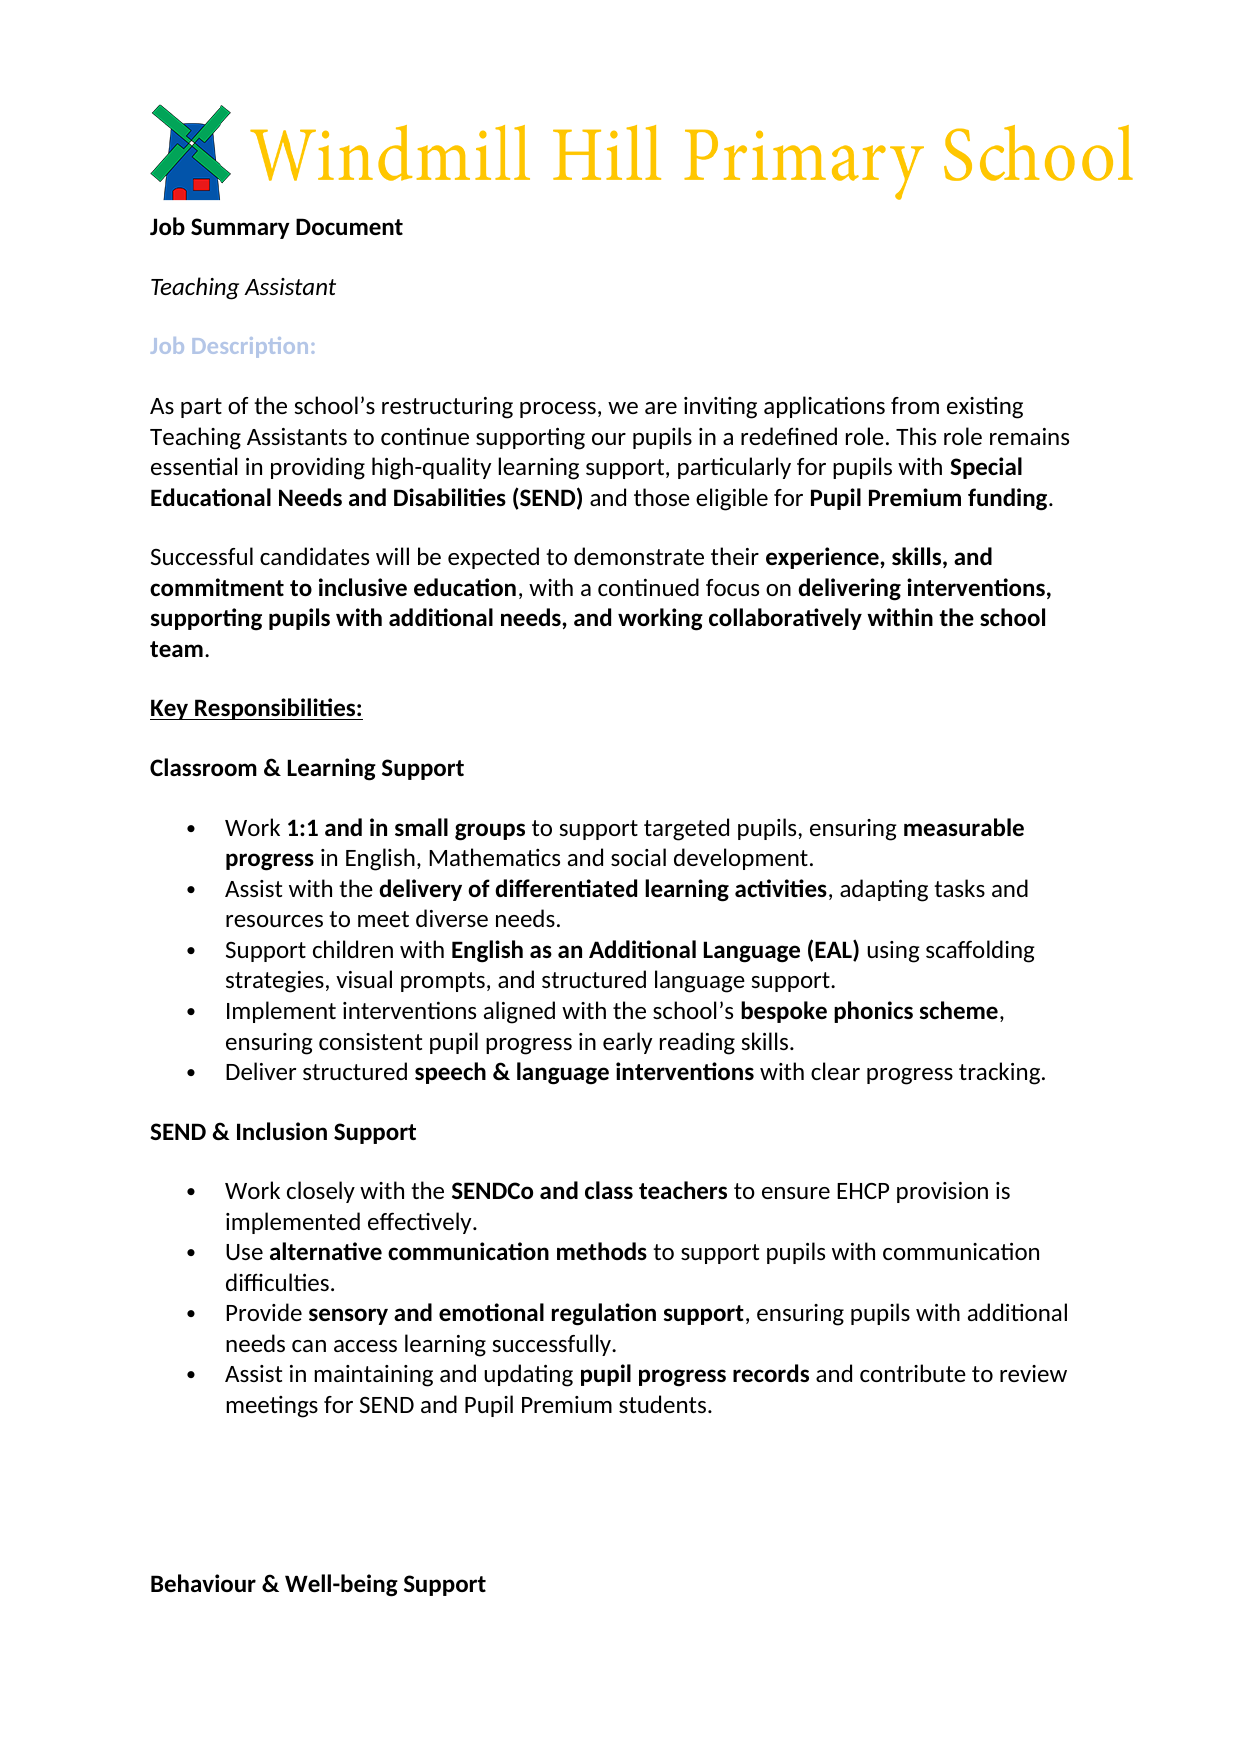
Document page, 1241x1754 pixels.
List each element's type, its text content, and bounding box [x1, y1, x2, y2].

text Behaviour & Well-being Support [150, 1568, 1090, 1599]
text SEND & Inclusion Support [150, 1116, 1090, 1146]
text Successful candidates will be expected to demonstrate their experience, skills, and commitment to inclusive education, with a continued focus on delivering interventions, supporting pupils with additional needs, and working collaboratively within the school team. [150, 541, 1090, 663]
list Deliver structured speech & language interventions with clear progress tracking. [187, 1056, 1090, 1087]
text Key Responsibilities: [150, 693, 1090, 723]
list Assist with the delivery of differentiated learning activities, adapting tasks and resources to meet diverse needs. [187, 873, 1090, 934]
text Job Description: [150, 330, 1090, 361]
list Assist in maintaining and updating pupil progress records and contribute to review meetings for SEND and Pupil Premium students. [187, 1359, 1090, 1420]
picture [150, 104, 1132, 201]
list Work closely with the SENDCo and class teachers to ensure EHCP provision is implemented effectively. [187, 1176, 1090, 1237]
list Provide sensory and emotional regulation support, ensuring pupils with additional needs can access learning successfully. [187, 1298, 1090, 1359]
list Use alternative communication methods to support pupils with communication difficulties. [187, 1237, 1090, 1298]
text Teaching Assistant [150, 271, 1090, 301]
text As part of the school’s restructuring process, we are inviting applications from existing Teaching Assistants to continue supporting our pupils in a redefined role. This role remains essential in providing high-quality learning support, particularly for pupils with Special Educational Needs and Disabilities (SEND) and those eligible for Pupil Premium funding. [150, 390, 1090, 512]
list Implement interventions aligned with the school’s bespoke phonics scheme, ensuring consistent pupil progress in early reading skills. [187, 995, 1090, 1056]
text Job Summary Document [150, 185, 1090, 242]
list Support children with English as an Additional Language (EAL) using scaffolding strategies, visual prompts, and structured language support. [187, 934, 1090, 995]
text Classroom & Learning Support [150, 752, 1090, 783]
list Work 1:1 and in small groups to support targeted pupils, ensuring measurable progress in English, Mathematics and social development. [187, 812, 1090, 873]
